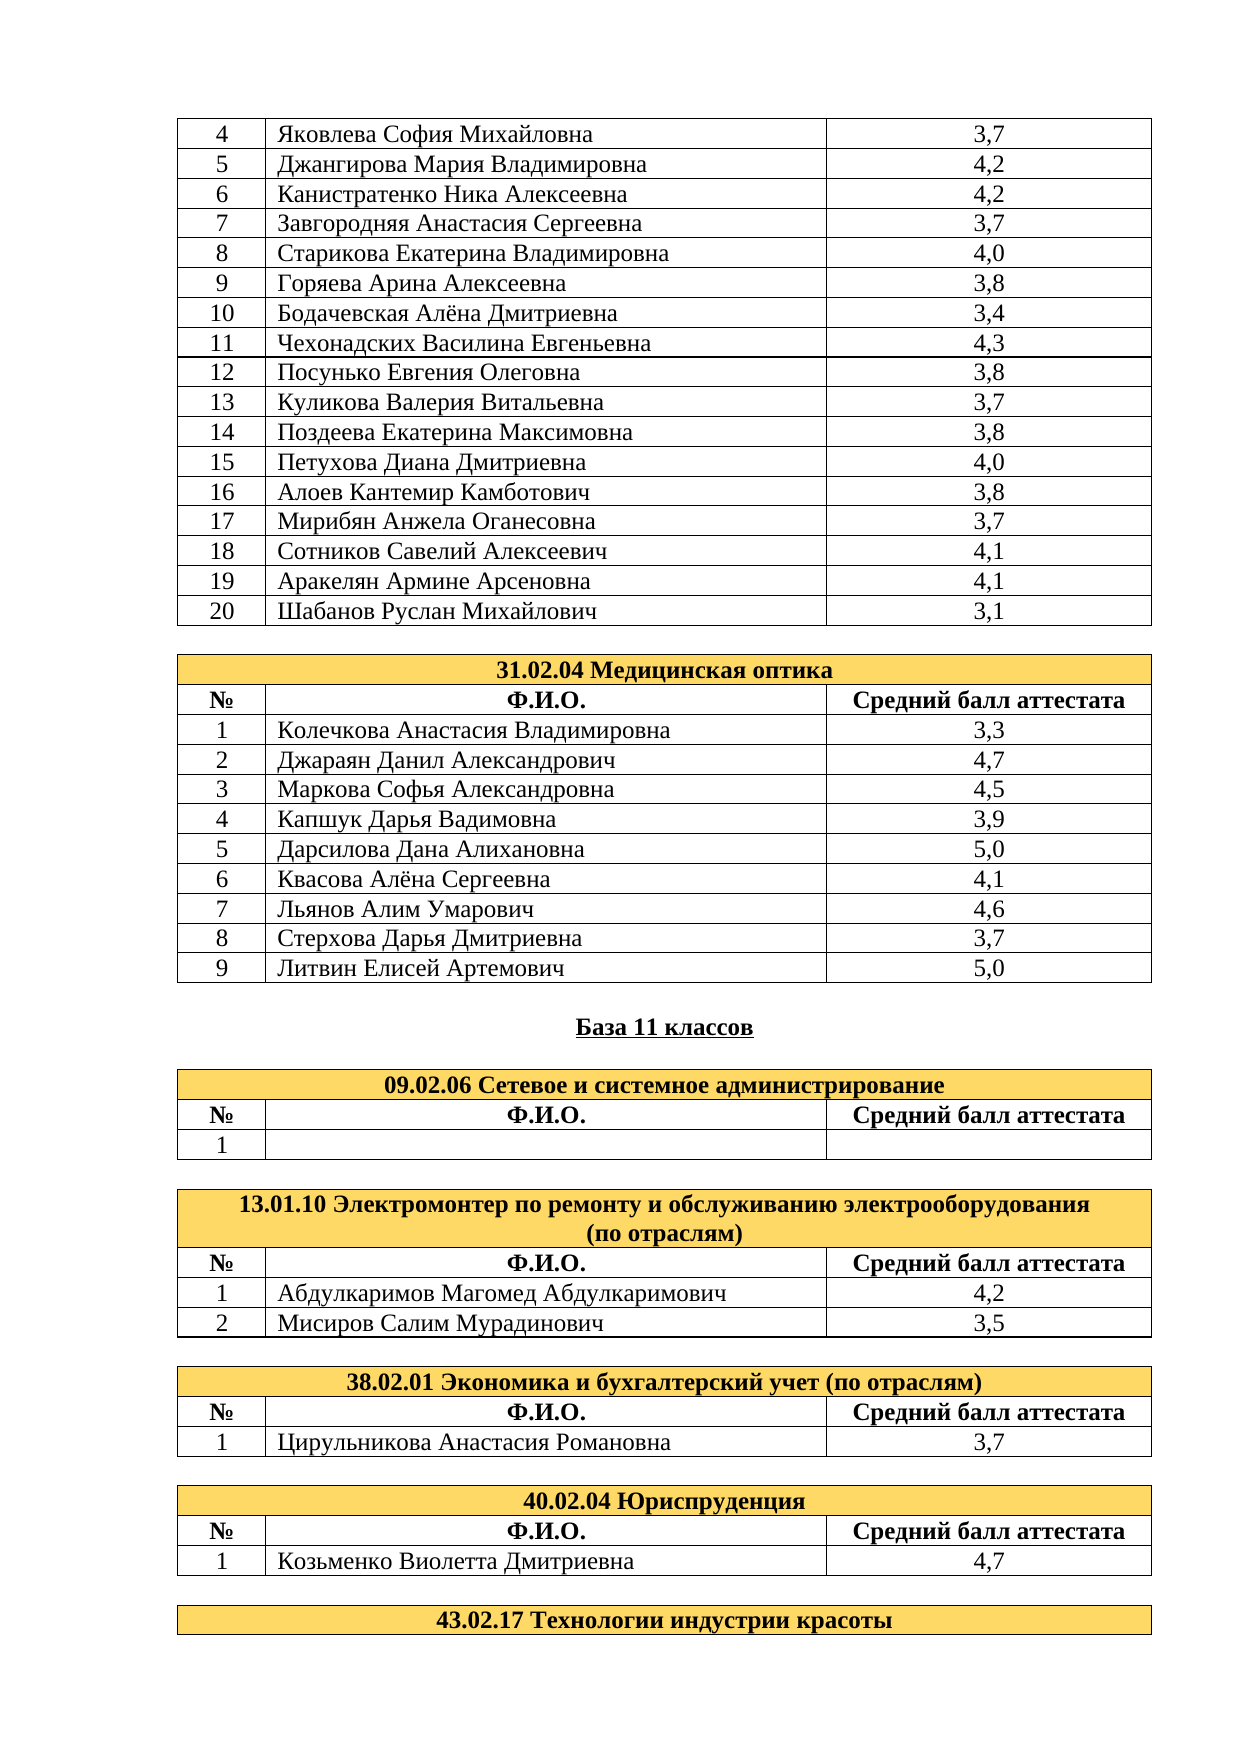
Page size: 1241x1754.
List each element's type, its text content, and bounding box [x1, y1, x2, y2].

table_cell Поздеева Екатерина Максимовна [266, 417, 826, 446]
table_cell Яковлева София Михайловна [266, 119, 826, 148]
table_cell 10 [178, 298, 265, 327]
table_cell 5 [178, 149, 265, 178]
table_cell 3,5 [827, 1308, 1151, 1336]
table_cell 3,4 [827, 298, 1151, 327]
table_cell 4,0 [827, 238, 1151, 267]
table_cell 7 [178, 209, 265, 237]
table_cell Завгородняя Анастасия Сергеевна [266, 209, 826, 237]
table_cell 7 [178, 894, 265, 922]
table_cell 4,1 [827, 864, 1151, 893]
table_cell 3,8 [827, 477, 1151, 505]
table_cell Мисиров Салим Мурадинович [266, 1308, 826, 1336]
table_cell 5 [178, 834, 265, 863]
table_cell [827, 1130, 1151, 1159]
table_cell 4,5 [827, 775, 1151, 803]
table_header 43.02.17 Технологии индустрии красоты [178, 1606, 1151, 1634]
table_cell Ф.И.О. [266, 1248, 826, 1277]
table_cell Канистратенко Ника Алексеевна [266, 179, 826, 207]
table_cell 13 [178, 387, 265, 416]
table_cell 3,7 [827, 209, 1151, 237]
table_cell Старикова Екатерина Владимировна [266, 238, 826, 267]
table_cell Средний балл аттестата [827, 685, 1151, 714]
table_cell 20 [178, 596, 265, 624]
table_cell 3 [178, 775, 265, 803]
table_cell 18 [178, 536, 265, 565]
table_cell 2 [178, 745, 265, 773]
table_cell 8 [178, 924, 265, 952]
table_cell № [178, 1100, 265, 1129]
table_cell Льянов Алим Умарович [266, 894, 826, 922]
table_cell 17 [178, 506, 265, 535]
table_cell 4 [178, 119, 265, 148]
table_cell Горяева Арина Алексеевна [266, 268, 826, 297]
table_cell 4,6 [827, 894, 1151, 922]
table_header 40.02.04 Юриспруденция [178, 1486, 1151, 1515]
table_cell Ф.И.О. [266, 1397, 826, 1426]
table_cell 3,8 [827, 268, 1151, 297]
table_cell 3,7 [827, 119, 1151, 148]
table_cell 5,0 [827, 834, 1151, 863]
table_cell Цирульникова Анастасия Романовна [266, 1427, 826, 1456]
table_cell 9 [178, 268, 265, 297]
table_cell Средний балл аттестата [827, 1397, 1151, 1426]
table_cell 16 [178, 477, 265, 505]
table_cell 4,2 [827, 1278, 1151, 1307]
text База 11 классов [177, 1012, 1152, 1041]
table_cell 6 [178, 864, 265, 893]
table_cell № [178, 1516, 265, 1545]
table_cell 1 [178, 715, 265, 744]
table_cell Петухова Диана Дмитриевна [266, 447, 826, 476]
table_cell Ф.И.О. [266, 1516, 826, 1545]
table_cell Куликова Валерия Витальевна [266, 387, 826, 416]
table_cell Средний балл аттестата [827, 1248, 1151, 1277]
table_cell 1 [178, 1427, 265, 1456]
table_cell 3,8 [827, 417, 1151, 446]
table_cell 4,1 [827, 536, 1151, 565]
table_cell 1 [178, 1278, 265, 1307]
table_cell 4,2 [827, 149, 1151, 178]
table_cell 11 [178, 328, 265, 356]
table_cell 3,7 [827, 1427, 1151, 1456]
table_cell 9 [178, 953, 265, 982]
table_cell Сотников Савелий Алексеевич [266, 536, 826, 565]
table_header 31.02.04 Медицинская оптика [178, 655, 1151, 684]
table_cell 4,7 [827, 745, 1151, 773]
table_cell 4,7 [827, 1546, 1151, 1575]
table_cell Чехонадских Василина Евгеньевна [266, 328, 826, 356]
table_cell Алоев Кантемир Камботович [266, 477, 826, 505]
table_cell Джангирова Мария Владимировна [266, 149, 826, 178]
table_cell Ф.И.О. [266, 1100, 826, 1129]
table_cell 3,7 [827, 924, 1151, 952]
table_cell 1 [178, 1546, 265, 1575]
table_cell Ф.И.О. [266, 685, 826, 714]
table_cell Маркова Софья Александровна [266, 775, 826, 803]
table_cell 4,1 [827, 566, 1151, 595]
table_cell 4,0 [827, 447, 1151, 476]
table_cell 12 [178, 358, 265, 386]
table_cell 3,8 [827, 358, 1151, 386]
table_cell 1 [178, 1130, 265, 1159]
table_cell 14 [178, 417, 265, 446]
table_cell 15 [178, 447, 265, 476]
table_cell 8 [178, 238, 265, 267]
table_cell Средний балл аттестата [827, 1100, 1151, 1129]
table_cell 6 [178, 179, 265, 207]
table_header 09.02.06 Сетевое и системное администрирование [178, 1070, 1151, 1099]
table_cell 3,7 [827, 387, 1151, 416]
table_cell Джараян Данил Александрович [266, 745, 826, 773]
table_cell 4 [178, 804, 265, 833]
table_cell 3,9 [827, 804, 1151, 833]
table_header 38.02.01 Экономика и бухгалтерский учет (по отраслям) [178, 1367, 1151, 1396]
table_cell 19 [178, 566, 265, 595]
table_cell 3,1 [827, 596, 1151, 624]
table_cell Стерхова Дарья Дмитриевна [266, 924, 826, 952]
table_cell Шабанов Руслан Михайлович [266, 596, 826, 624]
table_cell 3,7 [827, 506, 1151, 535]
table_cell Литвин Елисей Артемович [266, 953, 826, 982]
table_cell № [178, 1248, 265, 1277]
table_cell 4,3 [827, 328, 1151, 356]
table_cell Абдулкаримов Магомед Абдулкаримович [266, 1278, 826, 1307]
table_cell 4,2 [827, 179, 1151, 207]
table_cell 2 [178, 1308, 265, 1336]
table_cell Мирибян Анжела Оганесовна [266, 506, 826, 535]
table_cell Дарсилова Дана Алихановна [266, 834, 826, 863]
table_cell Бодачевская Алёна Дмитриевна [266, 298, 826, 327]
table_cell Колечкова Анастасия Владимировна [266, 715, 826, 744]
table_cell № [178, 685, 265, 714]
table_cell Аракелян Армине Арсеновна [266, 566, 826, 595]
table_cell 5,0 [827, 953, 1151, 982]
table_cell Капшук Дарья Вадимовна [266, 804, 826, 833]
table_cell Квасова Алёна Сергеевна [266, 864, 826, 893]
table_cell Козьменко Виолетта Дмитриевна [266, 1546, 826, 1575]
table_cell Средний балл аттестата [827, 1516, 1151, 1545]
table_cell Посунько Евгения Олеговна [266, 358, 826, 386]
table_cell № [178, 1397, 265, 1426]
table_cell 3,3 [827, 715, 1151, 744]
table_header 13.01.10 Электромонтер по ремонту и обслуживанию электрооборудования (по отраслям) [178, 1190, 1151, 1247]
table_cell [266, 1130, 826, 1159]
